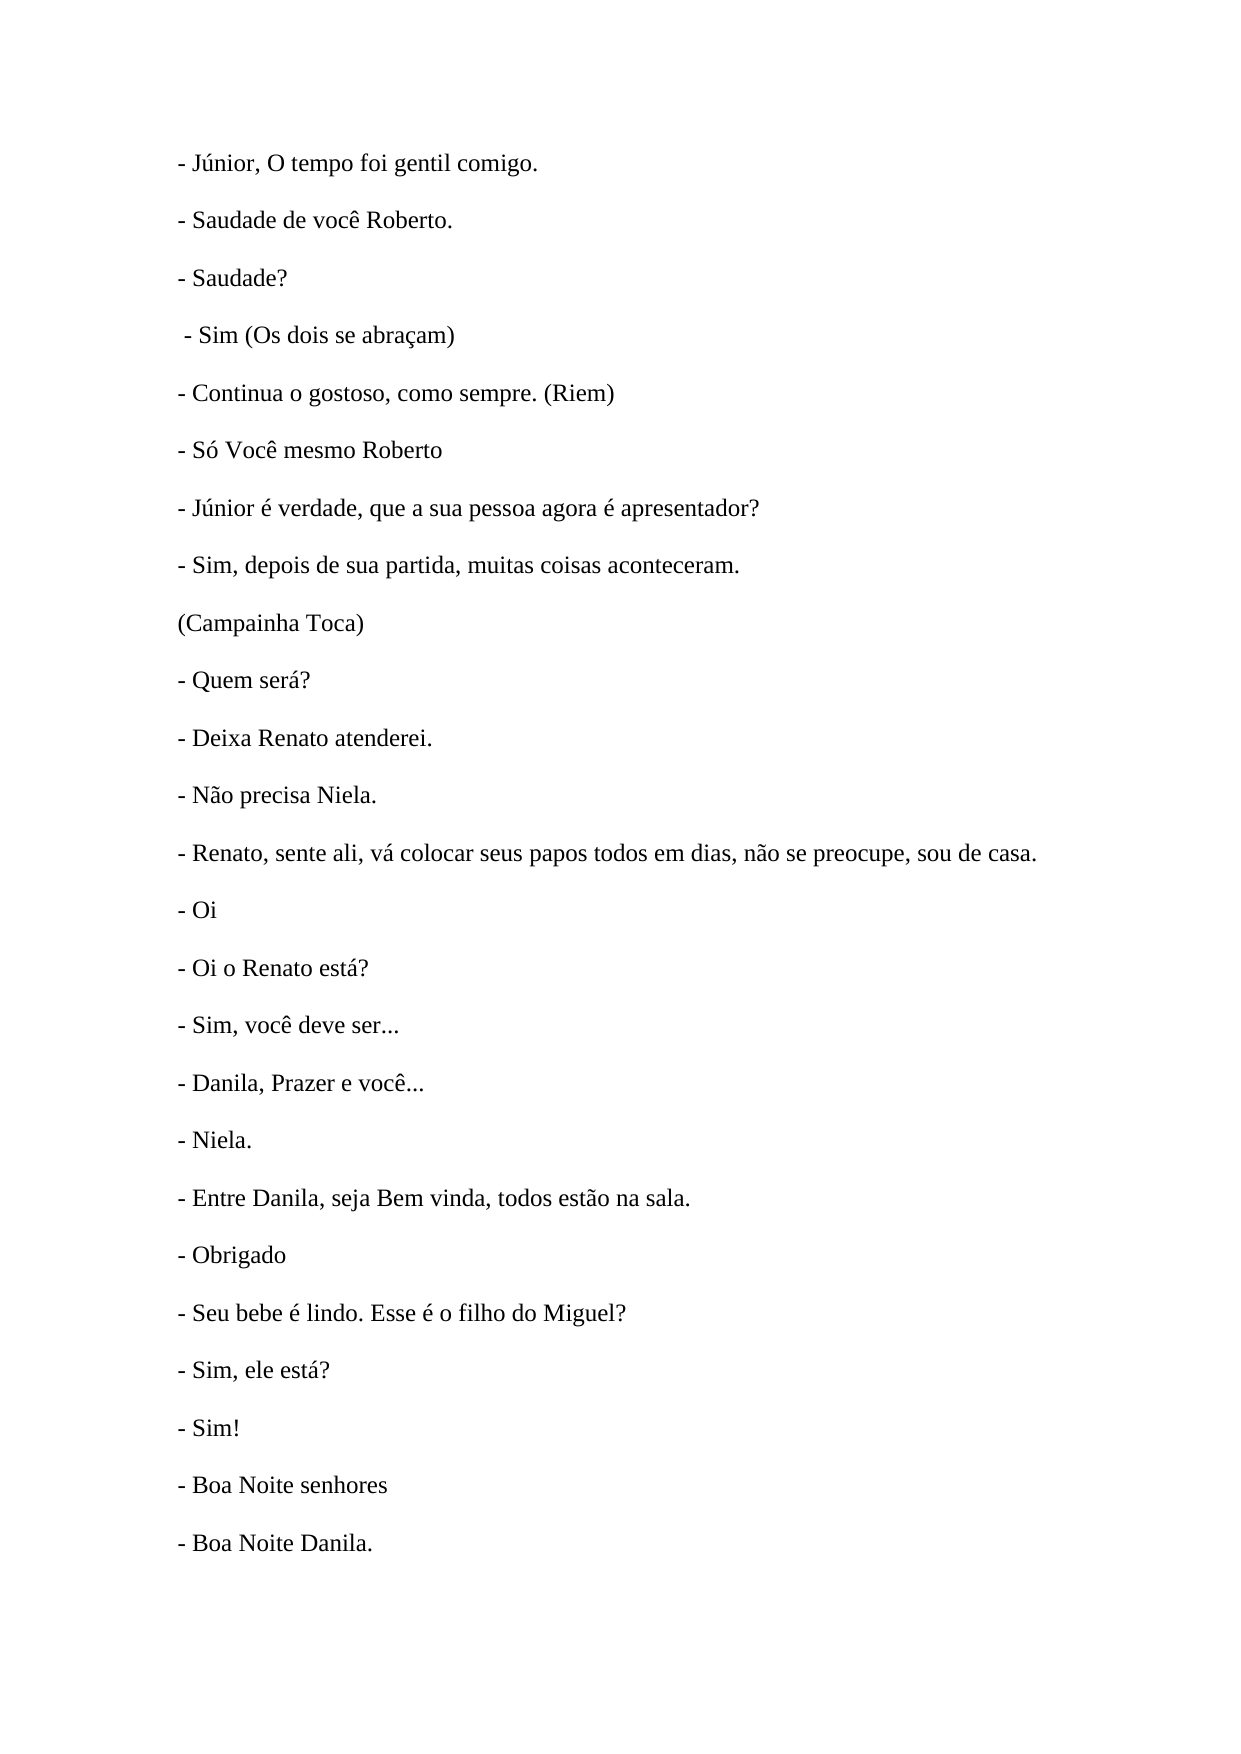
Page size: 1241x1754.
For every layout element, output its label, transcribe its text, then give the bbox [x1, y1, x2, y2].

text (Campainha Toca) [177, 608, 1063, 636]
text - Sim, ele está? [177, 1355, 1063, 1384]
text - Renato, sente ali, vá colocar seus papos todos em dias, não se preocupe, sou de casa. [177, 838, 1063, 866]
text - Oi o Renato está? [177, 953, 1063, 981]
text - Sim! [177, 1413, 1063, 1441]
text - Entre Danila, seja Bem vinda, todos estão na sala. [177, 1183, 1063, 1211]
text - Deixa Renato atenderei. [177, 723, 1063, 751]
text - Júnior, O tempo foi gentil comigo. [177, 148, 1063, 176]
text - Só Você mesmo Roberto [177, 435, 1063, 464]
text - Boa Noite Danila. [177, 1528, 1063, 1556]
text - Sim (Os dois se abraçam) [177, 320, 1063, 349]
text - Júnior é verdade, que a sua pessoa agora é apresentador? [177, 493, 1063, 521]
text - Não precisa Niela. [177, 780, 1063, 809]
text - Sim, depois de sua partida, muitas coisas aconteceram. [177, 550, 1063, 579]
text - Oi [177, 895, 1063, 924]
text - Seu bebe é lindo. Esse é o filho do Miguel? [177, 1298, 1063, 1326]
text - Quem será? [177, 665, 1063, 694]
text - Saudade? [177, 263, 1063, 291]
text - Obrigado [177, 1240, 1063, 1269]
text - Boa Noite senhores [177, 1470, 1063, 1499]
text - Niela. [177, 1125, 1063, 1154]
text - Continua o gostoso, como sempre. (Riem) [177, 378, 1063, 406]
text - Saudade de você Roberto. [177, 205, 1063, 234]
text - Sim, você deve ser... [177, 1010, 1063, 1039]
text - Danila, Prazer e você... [177, 1068, 1063, 1096]
